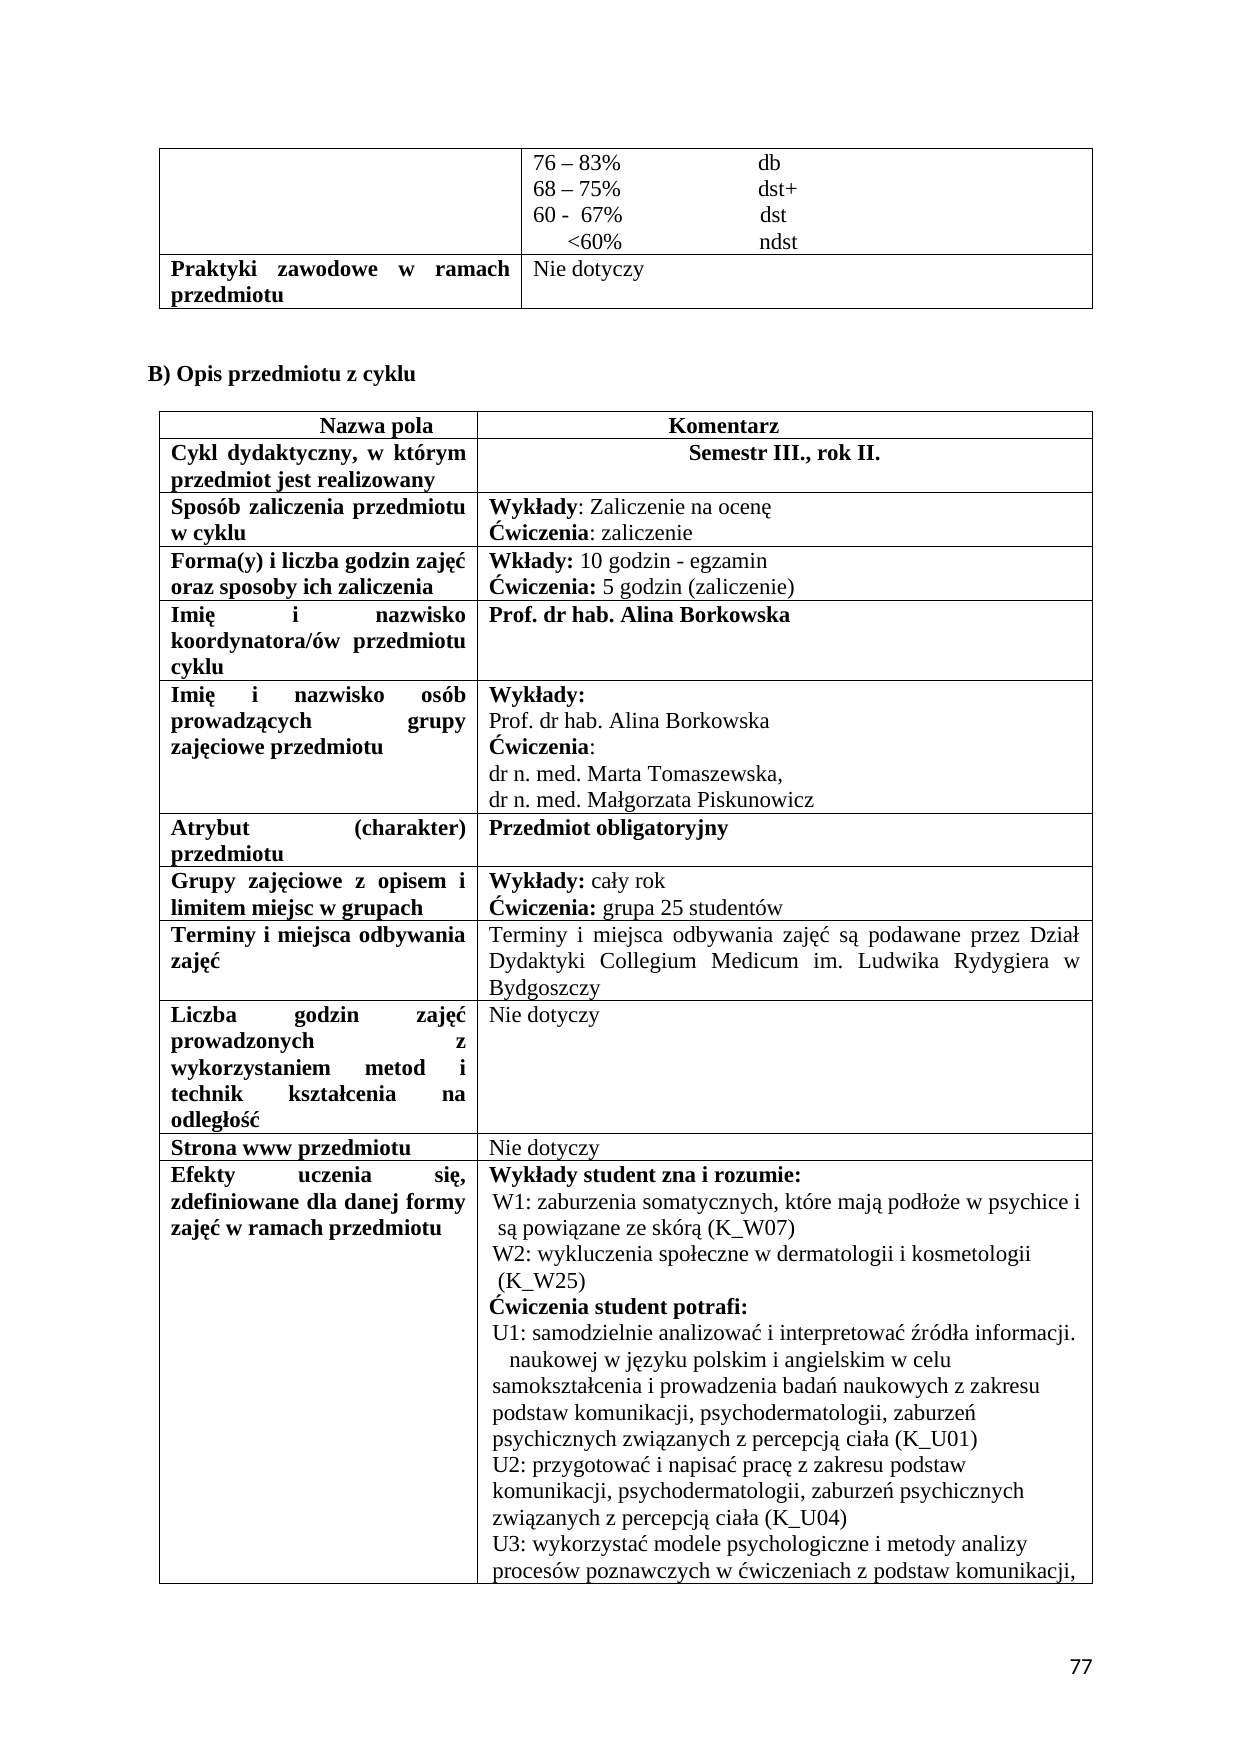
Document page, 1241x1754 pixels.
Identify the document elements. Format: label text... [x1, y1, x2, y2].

table_cell Praktyki zawodowe w ramach przedmiotu [160, 255, 521, 308]
table_header Nazwa pola [160, 412, 477, 438]
table_cell Terminy i miejsca odbywania zajęć [160, 921, 477, 1000]
table_cell Atrybut (charakter) przedmiotu [160, 814, 477, 866]
table_cell Imię i nazwisko osób prowadzących grupy zajęciowe przedmiotu [160, 681, 477, 812]
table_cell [478, 1161, 1092, 1583]
table_cell Nie dotyczy [478, 1001, 1092, 1133]
table_header Komentarz [478, 412, 1092, 438]
table_cell Semestr III., rok II. [478, 439, 1092, 492]
table_cell Wykłady: Prof. dr hab. Alina Borkowska Ćwiczenia: dr n. med. Marta Tomaszewska, dr n. med. Małgorzata Piskunowicz [478, 681, 1092, 812]
text B) Opis przedmiotu z cyklu [148, 360, 1093, 386]
table_cell Strona www przedmiotu [160, 1134, 477, 1160]
table_cell Wkłady: 10 godzin - egzamin Ćwiczenia: 5 godzin (zaliczenie) [478, 547, 1092, 599]
table_cell Liczba godzin zajęć prowadzonych z wykorzystaniem metod i technik kształcenia na odległość [160, 1001, 477, 1133]
table_cell Nie dotyczy [478, 1134, 1092, 1160]
table_cell Terminy i miejsca odbywania zajęć są podawane przez Dział Dydaktyki Collegium Medicum im. Ludwika Rydygiera w Bydgoszczy [478, 921, 1092, 1000]
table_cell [522, 149, 1092, 254]
table_cell Grupy zajęciowe z opisem i limitem miejsc w grupach [160, 867, 477, 920]
table_cell Wykłady: Zaliczenie na ocenę Ćwiczenia: zaliczenie [478, 493, 1092, 546]
table_cell Wykłady: cały rok Ćwiczenia: grupa 25 studentów [478, 867, 1092, 920]
table_cell Cykl dydaktyczny, w którym przedmiot jest realizowany [160, 439, 477, 492]
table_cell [160, 1161, 477, 1583]
table_cell Przedmiot obligatoryjny [478, 814, 1092, 866]
table_cell Sposób zaliczenia przedmiotu w cyklu [160, 493, 477, 546]
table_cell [160, 149, 521, 254]
table_cell Prof. dr hab. Alina Borkowska [478, 601, 1092, 680]
table_cell Imię i nazwisko koordynatora/ów przedmiotu cyklu [160, 601, 477, 680]
table_cell Forma(y) i liczba godzin zajęć oraz sposoby ich zaliczenia [160, 547, 477, 599]
table_cell Nie dotyczy [522, 255, 1092, 308]
